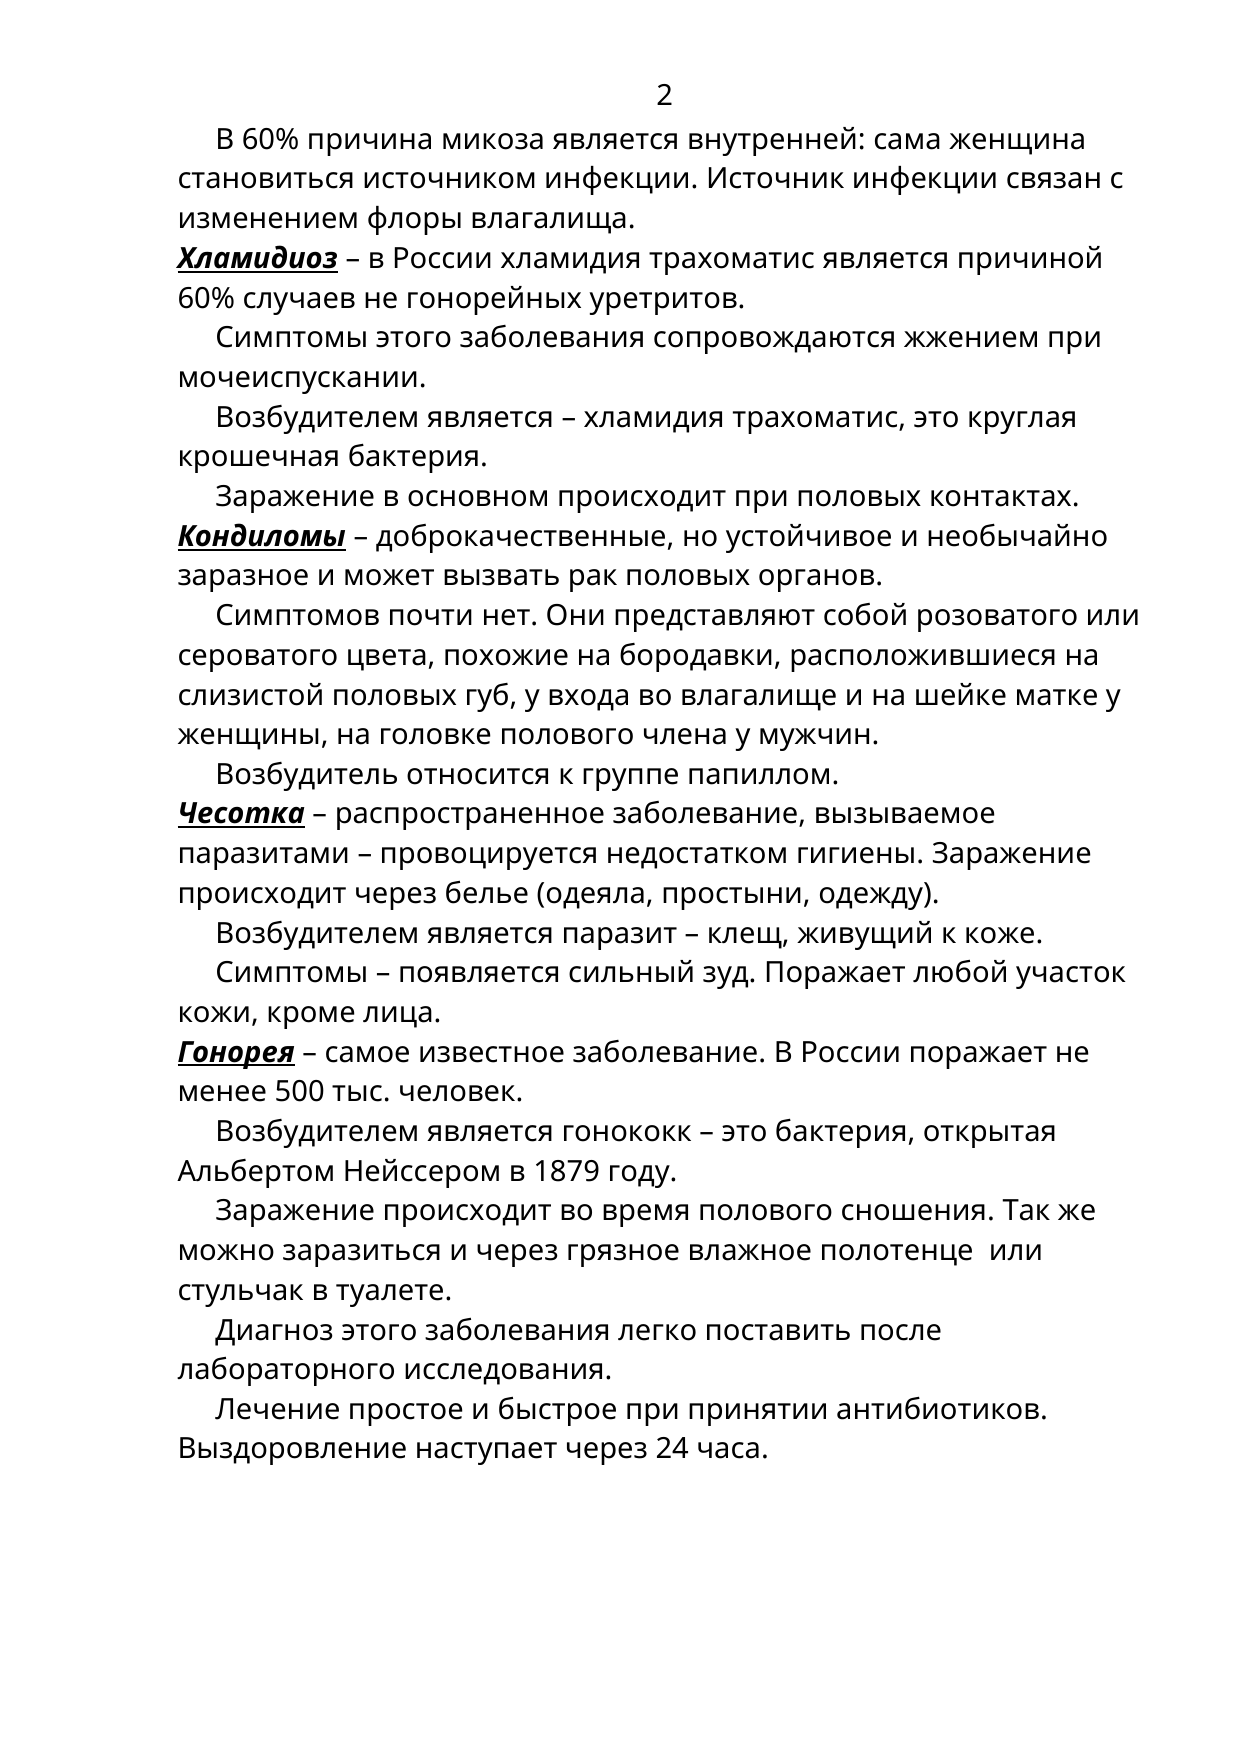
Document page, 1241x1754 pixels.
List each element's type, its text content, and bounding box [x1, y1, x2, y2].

text Хламидиоз – в России хламидия трахоматис является причиной 60% случаев не гонорейных уретритов. [177, 237, 1152, 317]
text Диагноз этого заболевания легко поставить после лабораторного исследования. [177, 1309, 1152, 1388]
text Лечение простое и быстрое при принятии антибиотиков. Выздоровление наступает через 24 часа. [177, 1388, 1152, 1467]
text Гонорея – самое известное заболевание. В России поражает не менее 500 тыс. человек. [177, 1031, 1152, 1110]
text Симптомов почти нет. Они представляют собой розоватого или сероватого цвета, похожие на бородавки, расположившиеся на слизистой половых губ, у входа во влагалище и на шейке матке у женщины, на головке полового члена у мужчин. [177, 594, 1152, 753]
text Возбудителем является гонококк – это бактерия, открытая Альбертом Нейссером в 1879 году. [177, 1110, 1152, 1190]
text Заражение в основном происходит при половых контактах. [177, 475, 1152, 515]
text В 60% причина микоза является внутренней: сама женщина становиться источником инфекции. Источник инфекции связан с изменением флоры влагалища. [177, 118, 1152, 237]
text Симптомы этого заболевания сопровождаются жжением при мочеиспускании. [177, 317, 1152, 396]
text Симптомы – появляется сильный зуд. Поражает любой участок кожи, кроме лица. [177, 952, 1152, 1031]
text Возбудителем является – хламидия трахоматис, это круглая крошечная бактерия. [177, 396, 1152, 475]
text Кондиломы – доброкачественные, но устойчивое и необычайно заразное и может вызвать рак половых органов. [177, 515, 1152, 594]
text Возбудителем является паразит – клещ, живущий к коже. [177, 912, 1152, 952]
text Чесотка – распространенное заболевание, вызываемое паразитами – провоцируется недостатком гигиены. Заражение происходит через белье (одеяла, простыни, одежду). [177, 793, 1152, 912]
text Возбудитель относится к группе папиллом. [177, 753, 1152, 793]
text Заражение происходит во время полового сношения. Так же можно заразиться и через грязное влажное полотенце или стульчак в туалете. [177, 1190, 1152, 1309]
